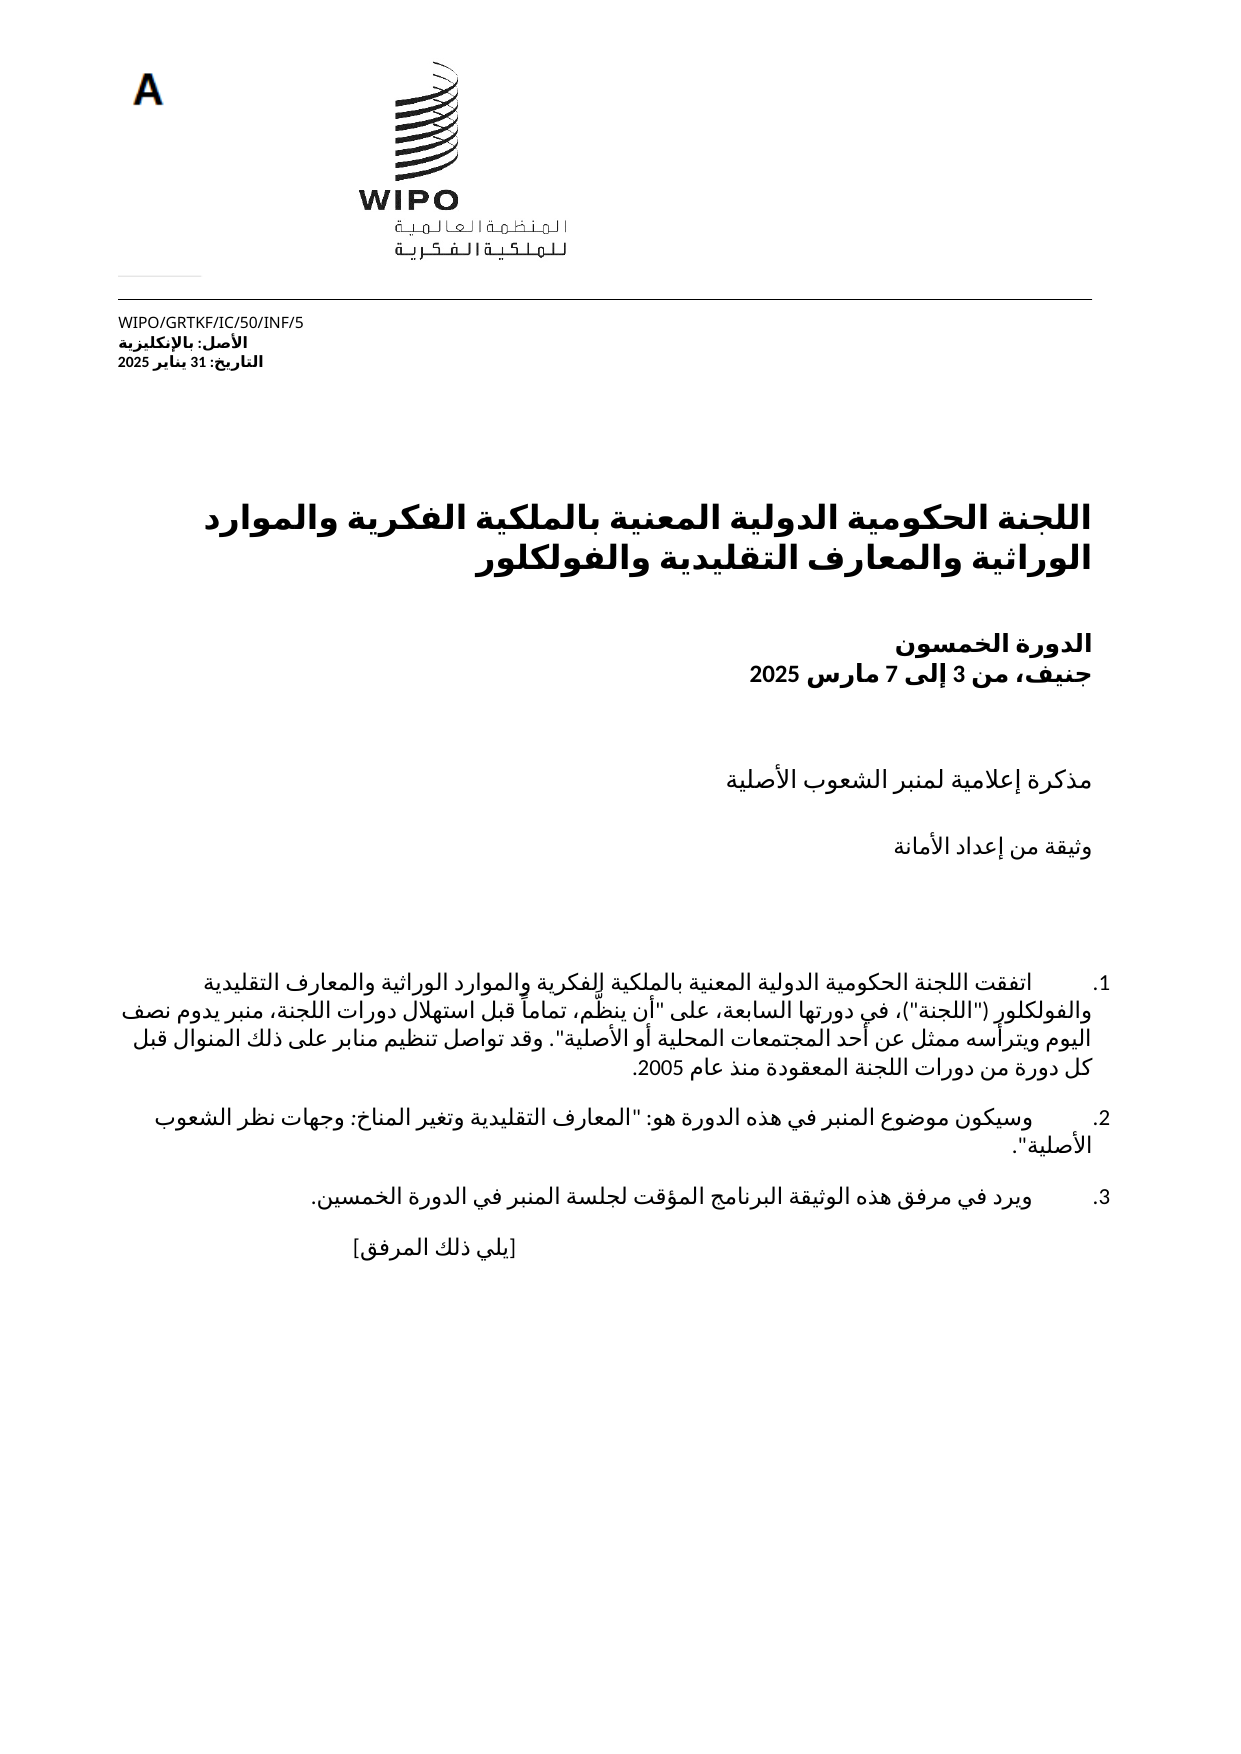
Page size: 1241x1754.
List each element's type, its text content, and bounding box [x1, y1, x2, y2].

text مذكرة إعلامية لمنبر الشعوب الأصلية [118, 764, 1092, 795]
text ويرد في مرفق هذه الوثيقة البرنامج المؤقت لجلسة المنبر في الدورة الخمسين. [118, 1182, 1092, 1211]
text الأصل: بالإنكليزية [118, 333, 1092, 353]
picture [118, 58, 203, 278]
text جنيف، من 3 إلى 7 مارس 2025 [118, 659, 1092, 689]
text وثيقة من إعداد الأمانة [118, 832, 1092, 860]
text WIPO/GRTKF/IC/50/INF/5 [118, 312, 1092, 333]
subtitle اللجنة الحكومية الدولية المعنية بالملكية الفكرية والموارد الوراثية والمعارف التقليدية والفولكلور [118, 497, 1092, 578]
picture [356, 58, 574, 267]
text التاريخ: 31 يناير 2025 [118, 353, 1092, 372]
text [يلي ذلك المرفق] [118, 1233, 516, 1261]
text الدورة الخمسون [118, 628, 1092, 659]
text اتفقت اللجنة الحكومية الدولية المعنية بالملكية الفكرية والموارد الوراثية والمعارف التقليدية والفولكلور ("اللجنة")، في دورتها السابعة، على "أن ينظَّم، تماماً قبل استهلال دورات اللجنة، منبر يدوم نصف اليوم ويترأسه ممثل عن أحد المجتمعات المحلية أو الأصلية". وقد تواصل تنظيم منابر على ذلك المنوال قبل كل دورة من دورات اللجنة المعقودة منذ عام 2005. [118, 968, 1092, 1081]
text وسيكون موضوع المنبر في هذه الدورة هو: "المعارف التقليدية وتغير المناخ: وجهات نظر الشعوب الأصلية". [118, 1103, 1092, 1159]
